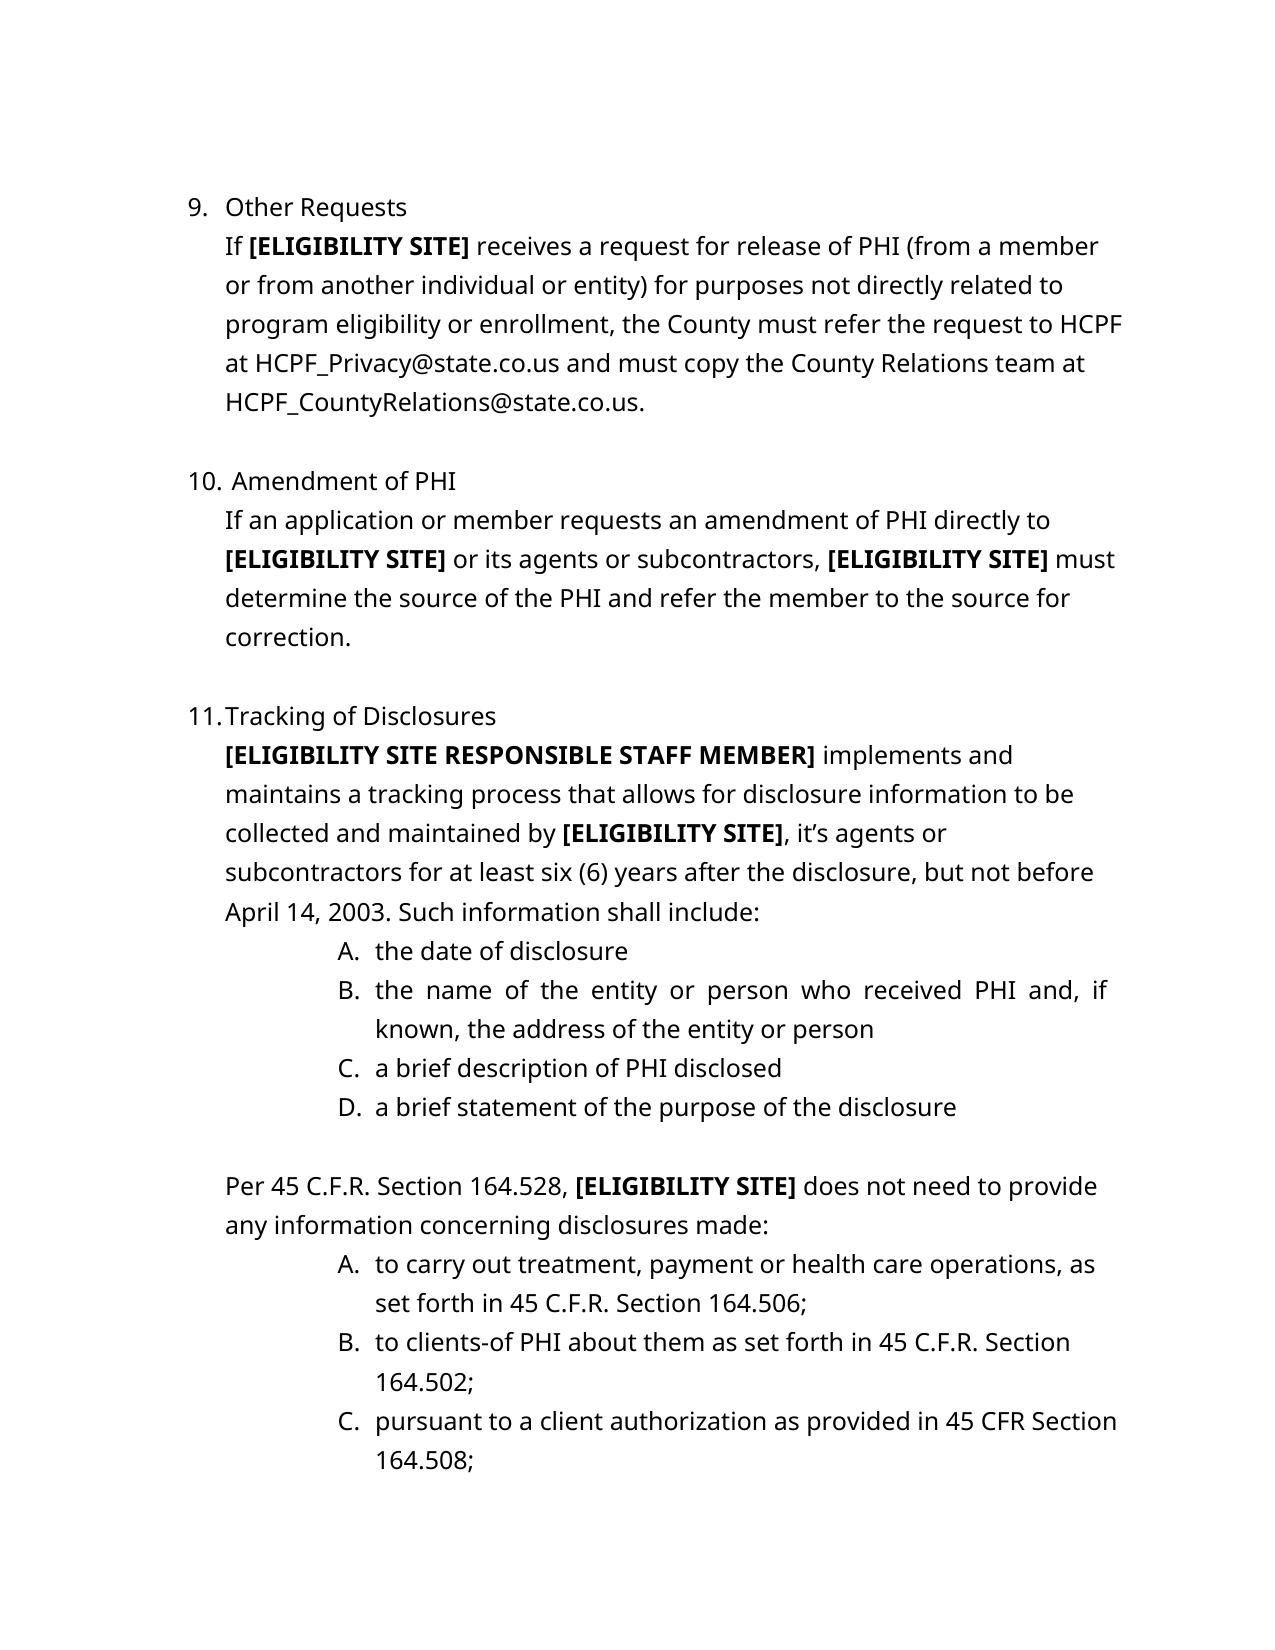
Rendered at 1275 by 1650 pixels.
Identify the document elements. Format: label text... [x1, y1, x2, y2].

text If an application or member requests an amendment of PHI directly to [ELIGIBILITY SITE] or its agents or subcontractors, [ELIGIBILITY SITE] must determine the source of the PHI and refer the member to the source for correction. [225, 502, 1125, 654]
list a brief statement of the purpose of the disclosure [337, 1090, 1108, 1124]
list the name of the entity or person who received PHI and, if known, the address of the entity or person [337, 972, 1108, 1046]
list Tracking of Disclosures [187, 698, 1125, 732]
list Amendment of PHI [187, 463, 1125, 497]
list to carry out treatment, payment or health care operations, as set forth in 45 C.F.R. Section 164.506; [337, 1247, 1125, 1320]
list pursuant to a client authorization as provided in 45 CFR Section 164.508; [337, 1403, 1125, 1477]
list a brief description of PHI disclosed [337, 1051, 1108, 1085]
text If [ELIGIBILITY SITE] receives a request for release of PHI (from a member or from another individual or entity) for purposes not directly related to program eligibility or enrollment, the County must refer the request to HCPF at HCPF_Privacy@state.co.us and must copy the County Relations team at HCPF_CountyRelations@state.co.us. [225, 228, 1125, 419]
list to clients-of PHI about them as set forth in 45 C.F.R. Section 164.502; [337, 1325, 1125, 1398]
list the date of disclosure [337, 933, 1108, 967]
text Per 45 C.F.R. Section 164.528, [ELIGIBILITY SITE] does not need to provide any information concerning disclosures made: [225, 1168, 1125, 1242]
text [ELIGIBILITY SITE RESPONSIBLE STAFF MEMBER] implements and maintains a tracking process that allows for disclosure information to be collected and maintained by [ELIGIBILITY SITE], it’s agents or subcontractors for at least six (6) years after the disclosure, but not before April 14, 2003. Such information shall include: [225, 737, 1125, 928]
list Other Requests [187, 189, 1125, 223]
